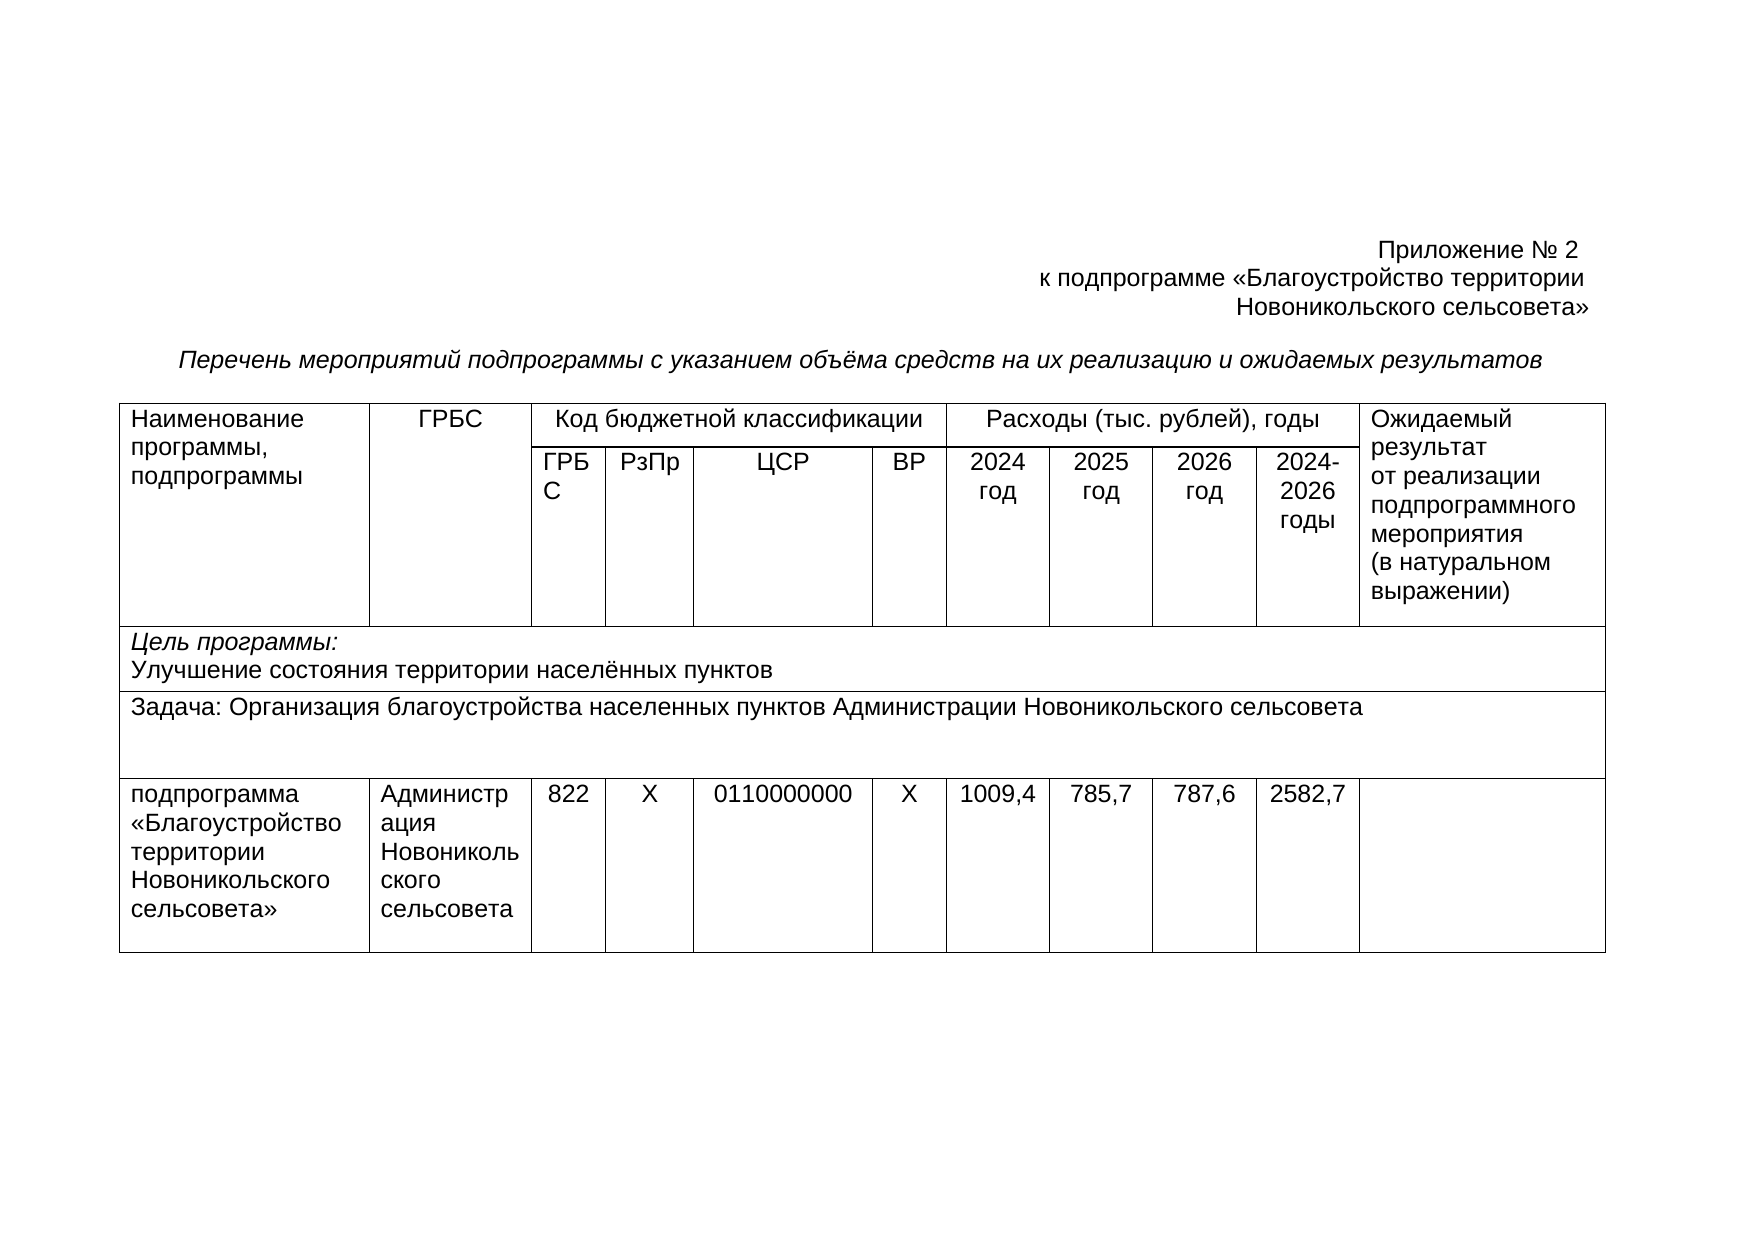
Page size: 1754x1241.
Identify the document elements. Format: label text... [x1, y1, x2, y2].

table_cell 2024- 2026 годы [1257, 448, 1359, 626]
table_cell 1009,4 [947, 779, 1049, 952]
table_cell Х [873, 779, 946, 952]
table_cell 2024 год [947, 448, 1049, 626]
table_cell 785,7 [1050, 779, 1152, 952]
table_cell Х [606, 779, 693, 952]
table_cell 2582,7 [1257, 779, 1359, 952]
table_header Код бюджетной классификации [532, 404, 946, 446]
text Новоникольского сельсовета» [83, 292, 1642, 321]
table_cell ВР [873, 448, 946, 626]
table_cell 787,6 [1153, 779, 1256, 952]
table_header ГРБС [370, 404, 531, 626]
table_header Наименование программы, подпрограммы [120, 404, 369, 626]
text Приложение № 2 [83, 235, 1642, 263]
table_header Расходы (тыс. рублей), годы [947, 404, 1359, 446]
table_cell 822 [532, 779, 605, 952]
table_cell ЦСР [694, 448, 872, 626]
table_cell Задача: Организация благоустройства населенных пунктов Администрации Новоникольского сельсовета [120, 692, 1605, 778]
text Перечень мероприятий подпрограммы с указанием объёма средств на их реализацию и ожидаемых результатов [83, 345, 1642, 374]
table_cell ГРБС [532, 448, 605, 626]
table_cell 2025 год [1050, 448, 1152, 626]
table_cell Администрация Новоникольского сельсовета [370, 779, 531, 952]
table_cell РзПр [606, 448, 693, 626]
table_header Ожидаемый результат от реализации подпрограммного мероприятия (в натуральном выражении) [1360, 404, 1605, 626]
text к подпрограмме «Благоустройство территории [83, 263, 1642, 292]
table_cell 0110000000 [694, 779, 872, 952]
table_cell 2026 год [1153, 448, 1256, 626]
table_cell Цель программы: Улучшение состояния территории населённых пунктов [120, 627, 1605, 691]
table_cell [1360, 779, 1605, 952]
table_cell подпрограмма «Благоустройство территории Новоникольского сельсовета» [120, 779, 369, 952]
